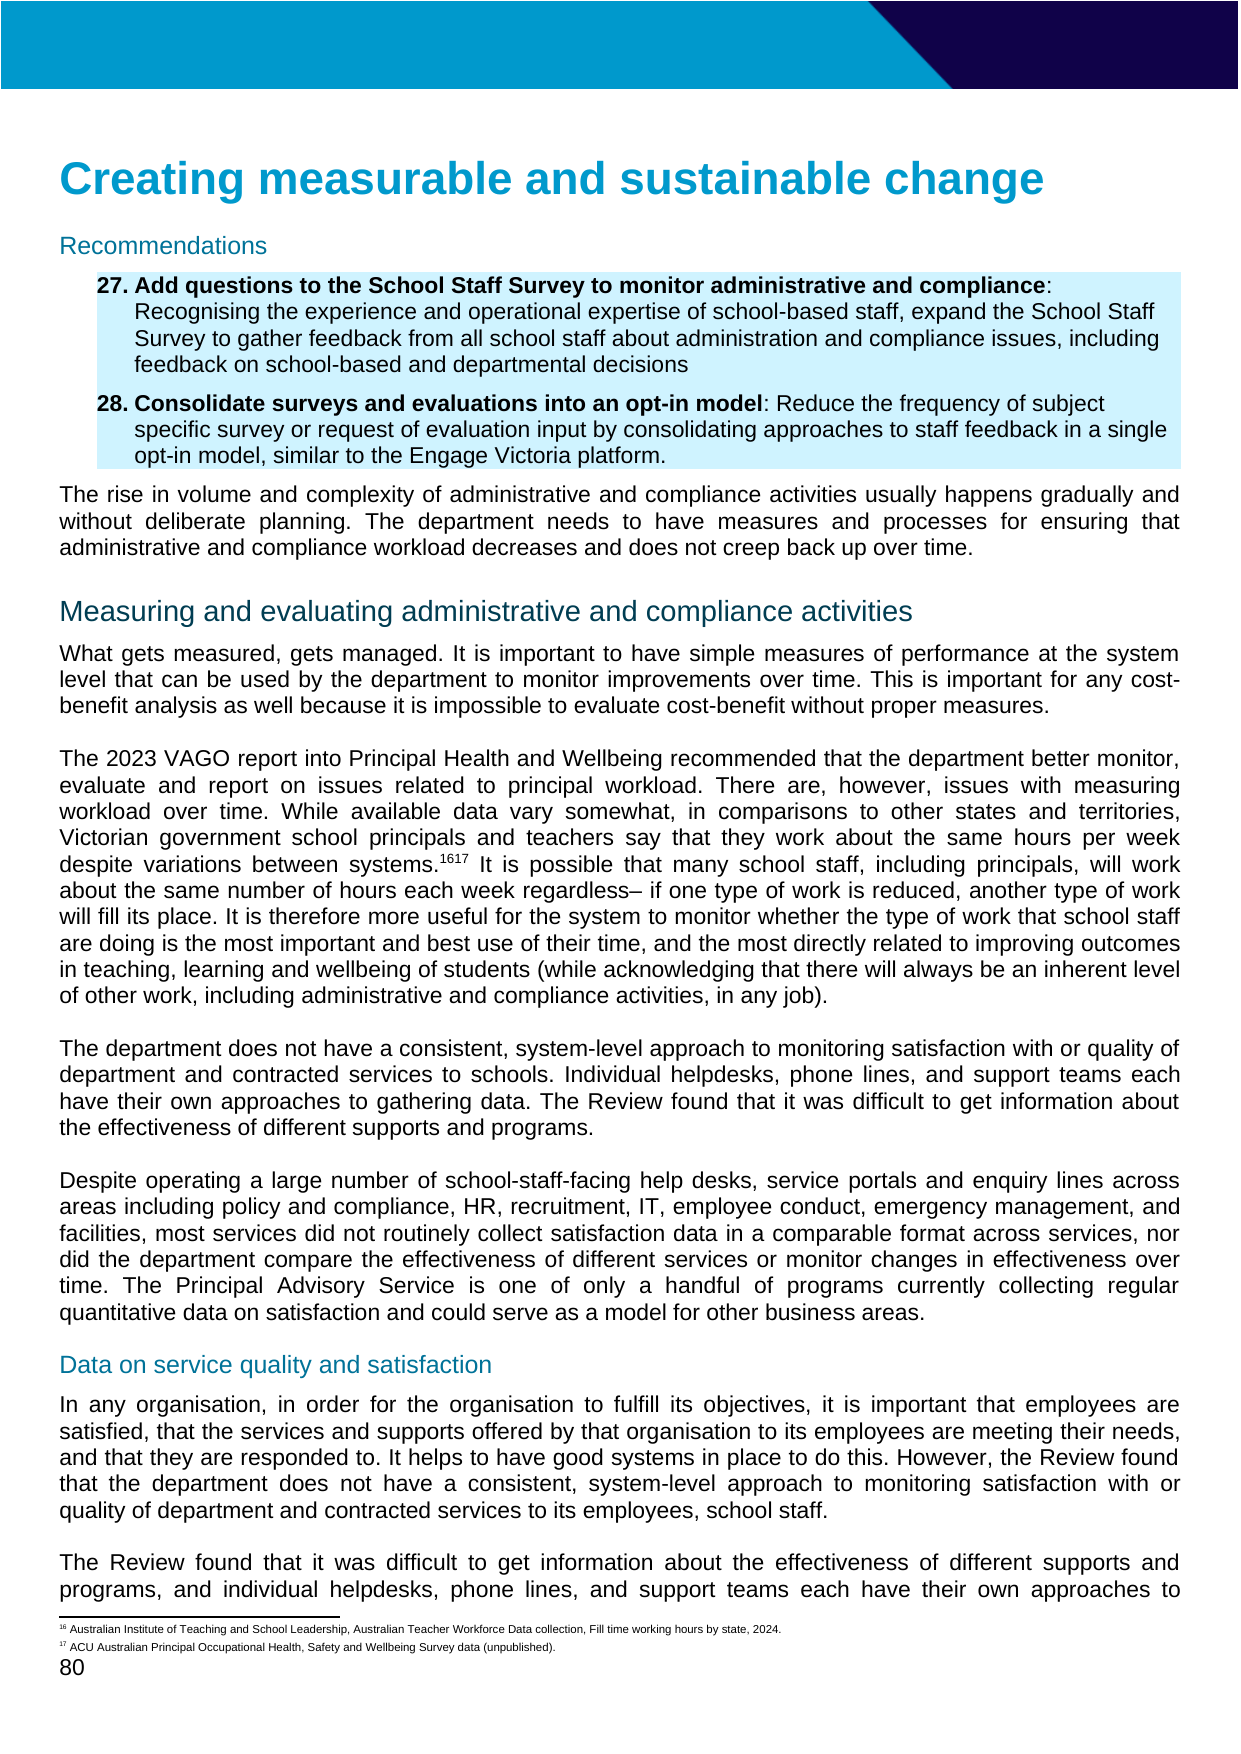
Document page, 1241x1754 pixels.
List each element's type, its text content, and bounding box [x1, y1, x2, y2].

list Add questions to the School Staff Survey to monitor administrative and compliance: Recognising the experience and operational expertise of school-based staff, expand the School Staff Survey to gather feedback from all school staff about administration and compliance issues, including feedback on school-based and departmental decisions [97, 272, 1181, 377]
subtitle Measuring and evaluating administrative and compliance activities [59, 594, 1181, 627]
text The department does not have a consistent, system-level approach to monitoring satisfaction with or quality of department and contracted services to schools. Individual helpdesks, phone lines, and support teams each have their own approaches to gathering data. The Review found that it was difficult to get information about the effectiveness of different supports and programs. [59, 1035, 1181, 1141]
subtitle Creating measurable and sustainable change [59, 152, 1181, 204]
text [59, 1549, 1181, 1602]
text The 2023 VAGO report into Principal Health and Wellbeing recommended that the department better monitor, evaluate and report on issues related to principal workload. There are, however, issues with measuring workload over time. While available data vary somewhat, in comparisons to other states and territories, Victorian government school principals and teachers say that they work about the same hours per week despite variations between systems. It is possible that many school staff, including principals, will work about the same number of hours each week regardless– if one type of work is reduced, another type of work will fill its place. It is therefore more useful for the system to monitor whether the type of work that school staff are doing is the most important and best use of their time, and the most directly related to improving outcomes in teaching, learning and wellbeing of students (while acknowledging that there will always be an inherent level of other work, including administrative and compliance activities, in any job). [59, 745, 1181, 1009]
subtitle Data on service quality and satisfaction [59, 1350, 1181, 1379]
text The rise in volume and complexity of administrative and compliance activities usually happens gradually and without deliberate planning. The department needs to have measures and processes for ensuring that administrative and compliance workload decreases and does not creep back up over time. [59, 481, 1181, 560]
subtitle Recommendations [59, 231, 1181, 259]
text What gets measured, gets managed. It is important to have simple measures of performance at the system level that can be used by the department to monitor improvements over time. This is important for any cost-benefit analysis as well because it is impossible to evaluate cost-benefit without proper measures. [59, 640, 1181, 719]
text Despite operating a large number of school-staff-facing help desks, service portals and enquiry lines across areas including policy and compliance, HR, recruitment, IT, employee conduct, emergency management, and facilities, most services did not routinely collect satisfaction data in a comparable format across services, nor did the department compare the effectiveness of different services or monitor changes in effectiveness over time. The Principal Advisory Service is one of only a handful of programs currently collecting regular quantitative data on satisfaction and could serve as a model for other business areas. [59, 1167, 1181, 1325]
text In any organisation, in order for the organisation to fulfill its objectives, it is important that employees are satisfied, that the services and supports offered by that organisation to its employees are meeting their needs, and that they are responded to. It helps to have good systems in place to do this. However, the Review found that the department does not have a consistent, system-level approach to monitoring satisfaction with or quality of department and contracted services to its employees, school staff. [59, 1391, 1181, 1523]
text Consolidate surveys and evaluations into an opt-in model: Reduce the frequency of subject specific survey or request of evaluation input by consolidating approaches to staff feedback in a single opt-in model, similar to the Engage Victoria platform. [97, 390, 1181, 469]
